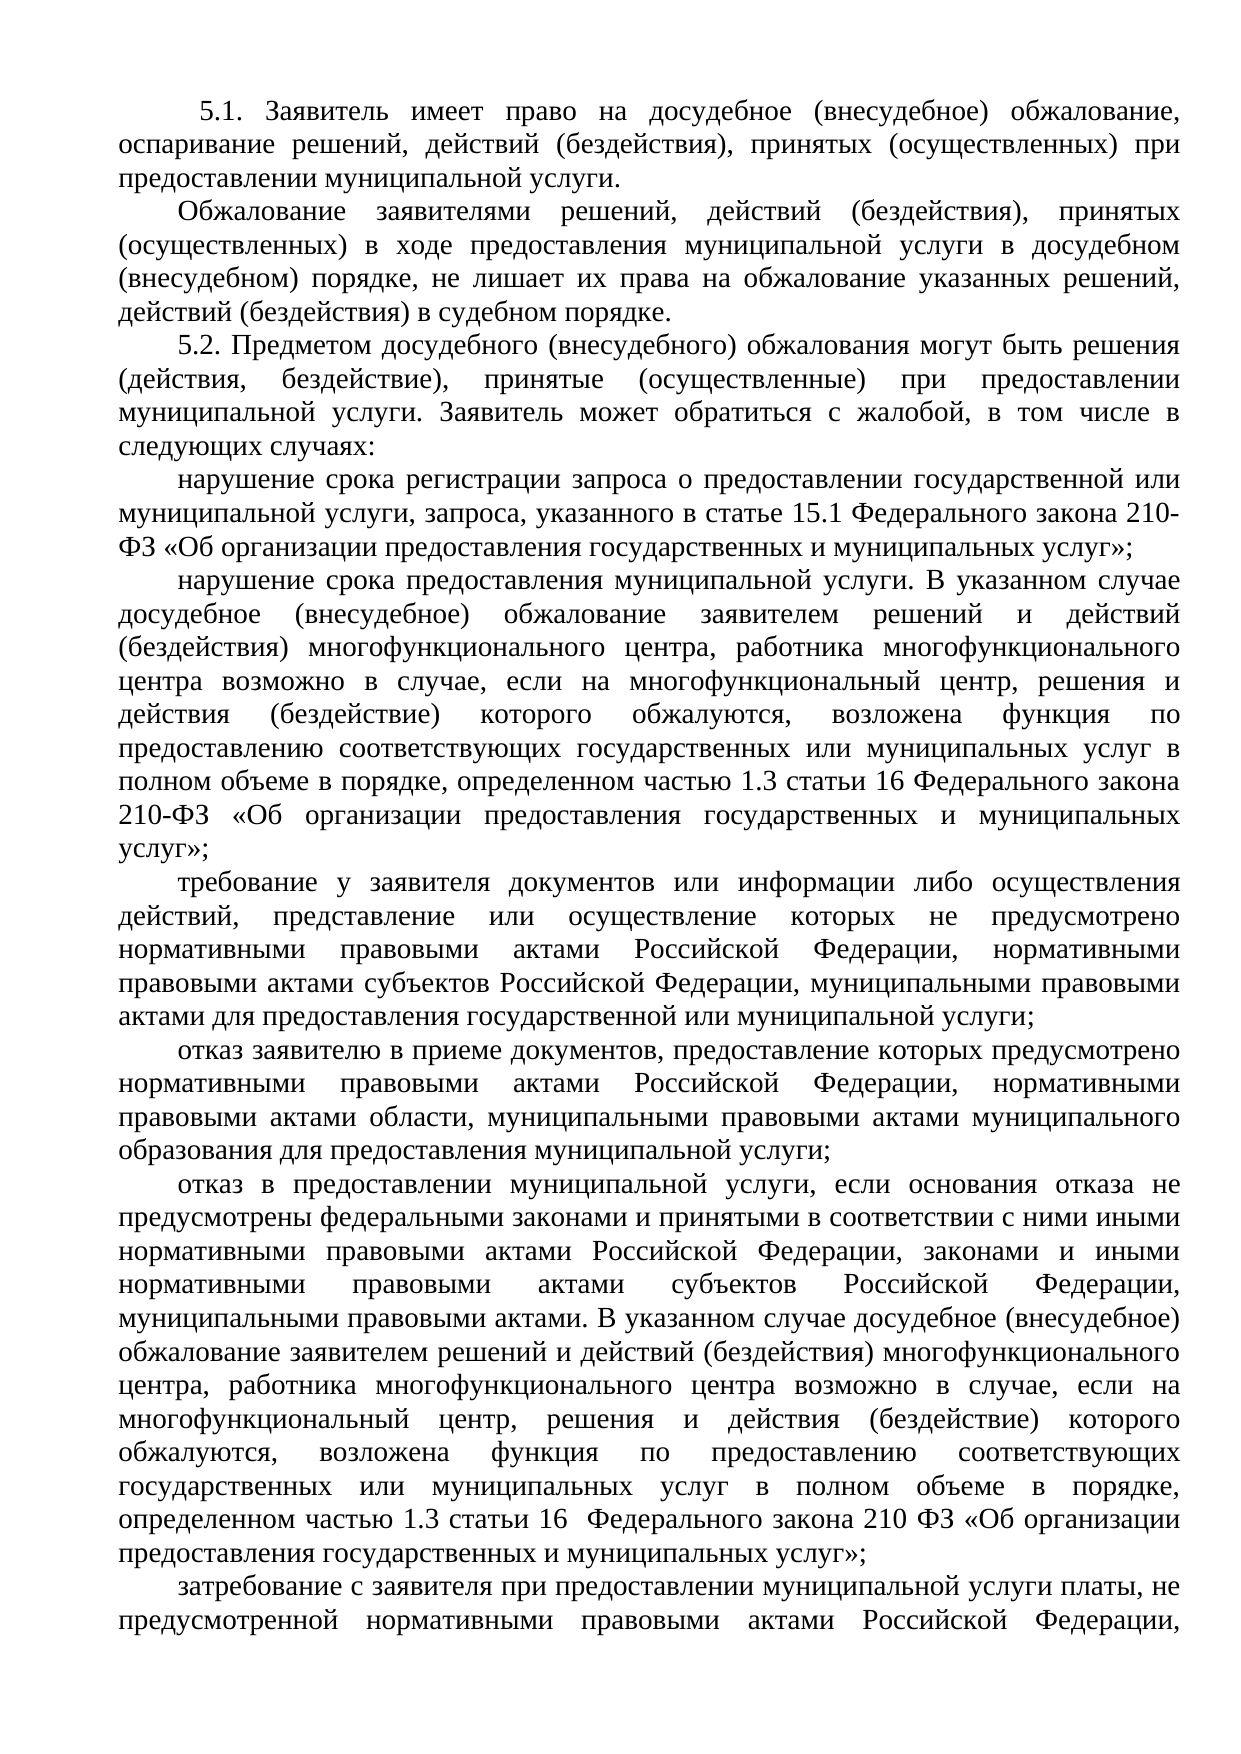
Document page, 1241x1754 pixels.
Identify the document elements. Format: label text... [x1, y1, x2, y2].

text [118, 1568, 1181, 1636]
text отказ заявителю в приеме документов, предоставление которых предусмотрено нормативными правовыми актами Российской Федерации, нормативными правовыми актами области, муниципальными правовыми актами муниципального образования для предоставления муниципальной услуги; [118, 1032, 1181, 1166]
text 5.1. Заявитель имеет право на досудебное (внесудебное) обжалование, оспаривание решений, действий (бездействия), принятых (осуществленных) при предоставлении муниципальной услуги. [118, 93, 1181, 193]
text 5.2. Предметом досудебного (внесудебного) обжалования могут быть решения (действия, бездействие), принятые (осуществленные) при предоставлении муниципальной услуги. Заявитель может обратиться с жалобой, в том числе в следующих случаях: [118, 327, 1181, 462]
text нарушение срока регистрации запроса о предоставлении государственной или муниципальной услуги, запроса, указанного в статье 15.1 Федерального закона 210-ФЗ «Об организации предоставления государственных и муниципальных услуг»; [118, 462, 1181, 562]
text отказ в предоставлении муниципальной услуги, если основания отказа не предусмотрены федеральными законами и принятыми в соответствии с ними иными нормативными правовыми актами Российской Федерации, законами и иными нормативными правовыми актами субъектов Российской Федерации, муниципальными правовыми актами. В указанном случае досудебное (внесудебное) обжалование заявителем решений и действий (бездействия) многофункционального центра, работника многофункционального центра возможно в случае, если на многофункциональный центр, решения и действия (бездействие) которого обжалуются, возложена функция по предоставлению соответствующих государственных или муниципальных услуг в полном объеме в порядке, определенном частью 1.3 статьи 16 Федерального закона 210 ФЗ «Об организации предоставления государственных и муниципальных услуг»; [118, 1166, 1181, 1568]
text требование у заявителя документов или информации либо осуществления действий, представление или осуществление которых не предусмотрено нормативными правовыми актами Российской Федерации, нормативными правовыми актами субъектов Российской Федерации, муниципальными правовыми актами для предоставления государственной или муниципальной услуги; [118, 864, 1181, 1032]
text Обжалование заявителями решений, действий (бездействия), принятых (осуществленных) в ходе предоставления муниципальной услуги в досудебном (внесудебном) порядке, не лишает их права на обжалование указанных решений, действий (бездействия) в судебном порядке. [118, 193, 1181, 327]
text нарушение срока предоставления муниципальной услуги. В указанном случае досудебное (внесудебное) обжалование заявителем решений и действий (бездействия) многофункционального центра, работника многофункционального центра возможно в случае, если на многофункциональный центр, решения и действия (бездействие) которого обжалуются, возложена функция по предоставлению соответствующих государственных или муниципальных услуг в полном объеме в порядке, определенном частью 1.3 статьи 16 Федерального закона 210-ФЗ «Об организации предоставления государственных и муниципальных услуг»; [118, 562, 1181, 864]
